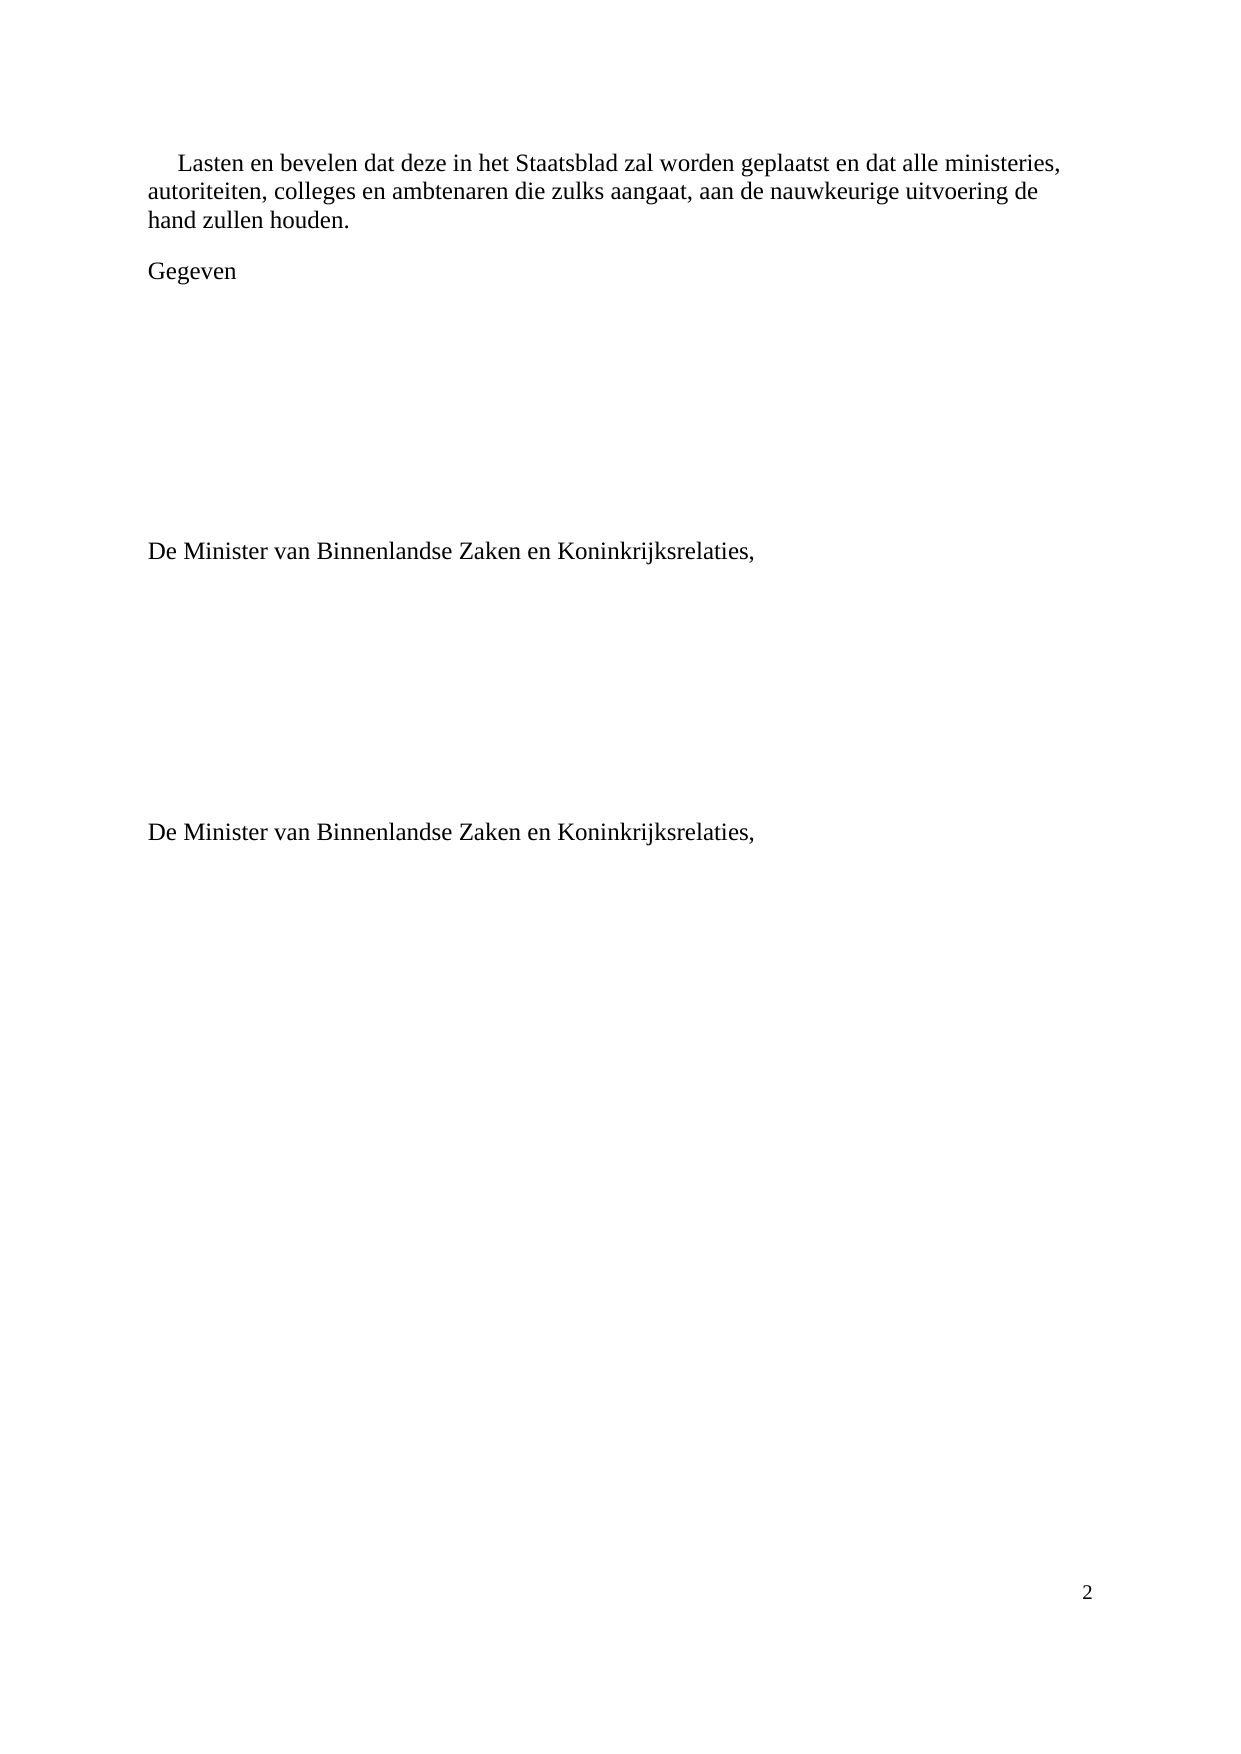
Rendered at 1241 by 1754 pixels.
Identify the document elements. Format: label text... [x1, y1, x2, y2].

text De Minister van Binnenlandse Zaken en Koninkrijksrelaties, [148, 508, 1092, 565]
text Lasten en bevelen dat deze in het Staatsblad zal worden geplaatst en dat alle ministeries, autoriteiten, colleges en ambtenaren die zulks aangaat, aan de nauwkeurige uitvoering de hand zullen houden. [148, 148, 1092, 256]
text Gegeven [148, 256, 1092, 508]
text De Minister van Binnenlandse Zaken en Koninkrijksrelaties, [148, 788, 1092, 846]
